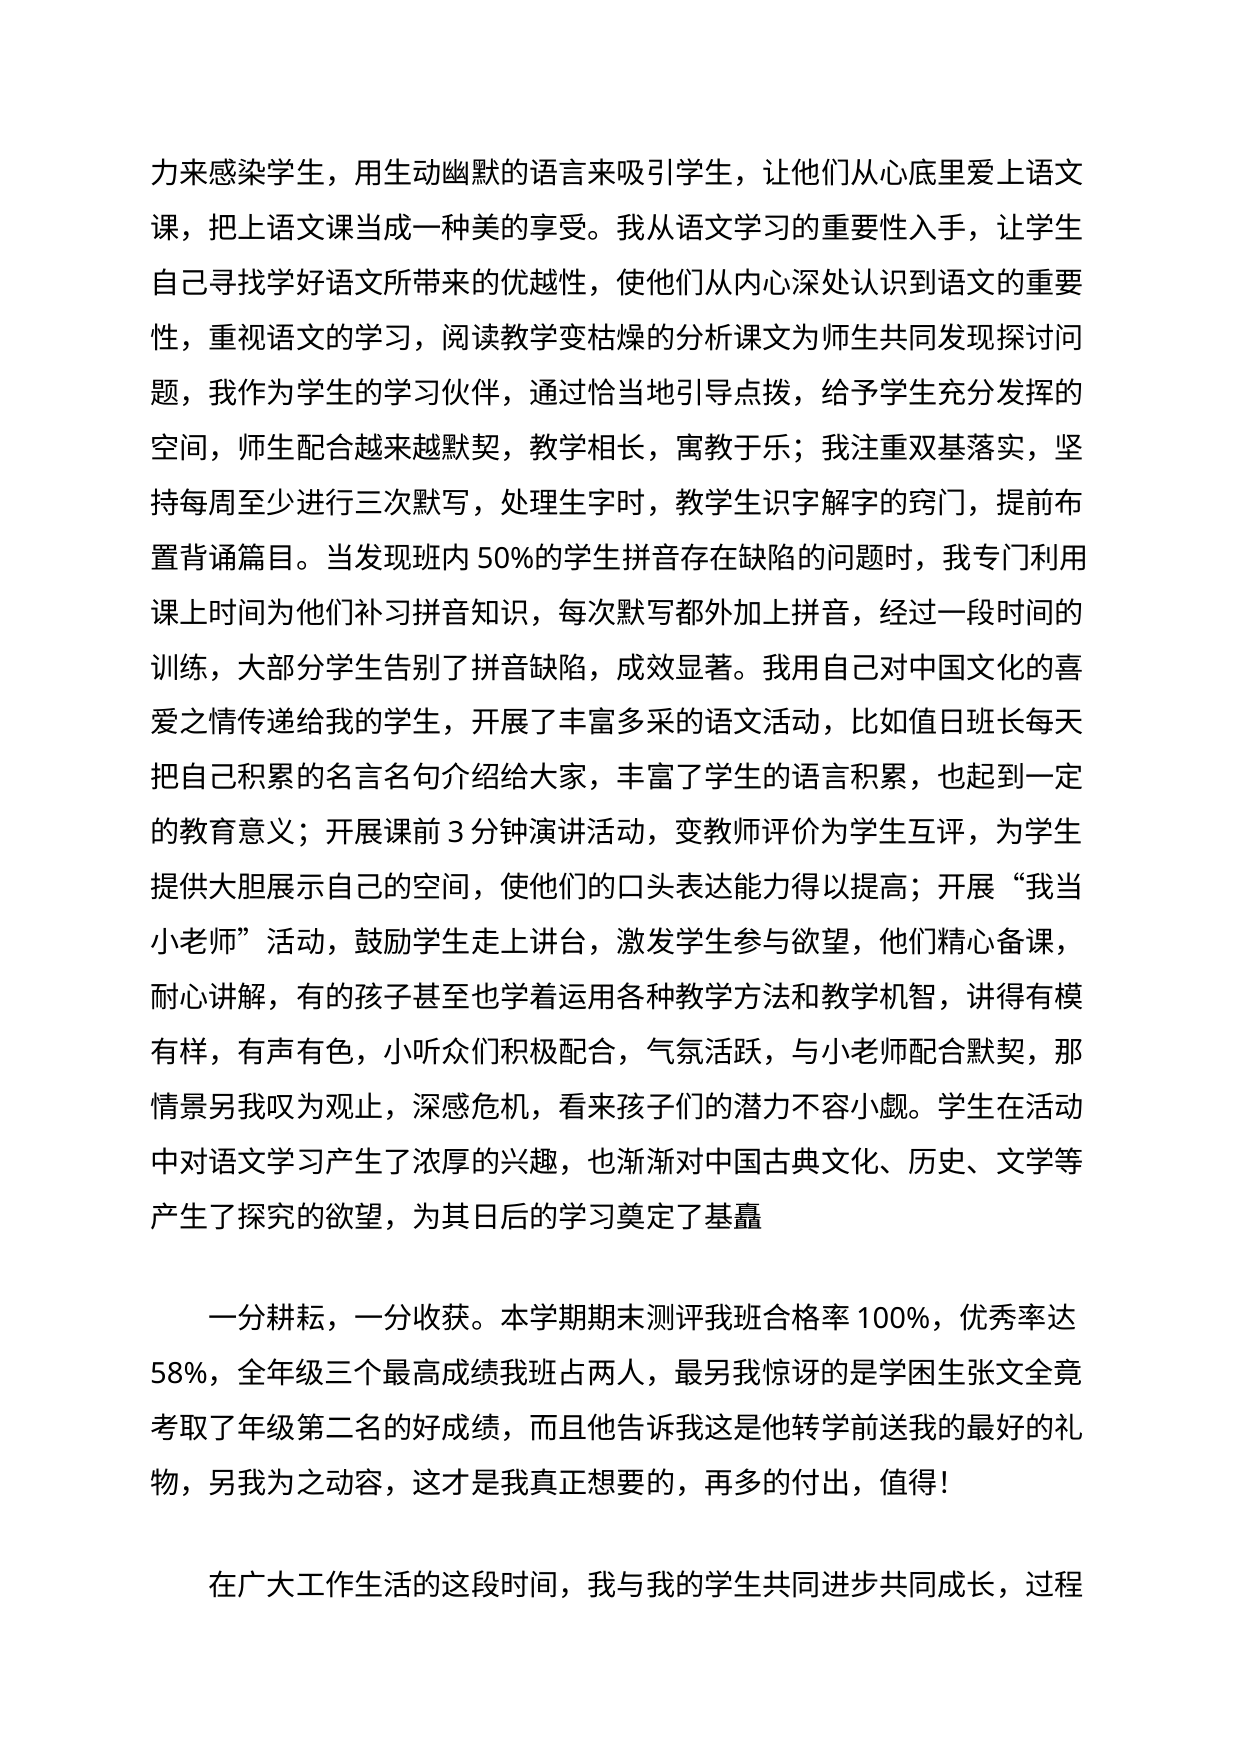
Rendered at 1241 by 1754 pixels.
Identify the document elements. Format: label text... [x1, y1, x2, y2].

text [150, 150, 1090, 1236]
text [150, 1562, 1090, 1604]
text 一分耕耘，一分收获。本学期期末测评我班合格率100%，优秀率达58%，全年级三个最高成绩我班占两人，最另我惊讶的是学困生张文全竟考取了年级第二名的好成绩，而且他告诉我这是他转学前送我的最好的礼物，另我为之动容，这才是我真正想要的，再多的付出，值得！ [150, 1295, 1090, 1502]
